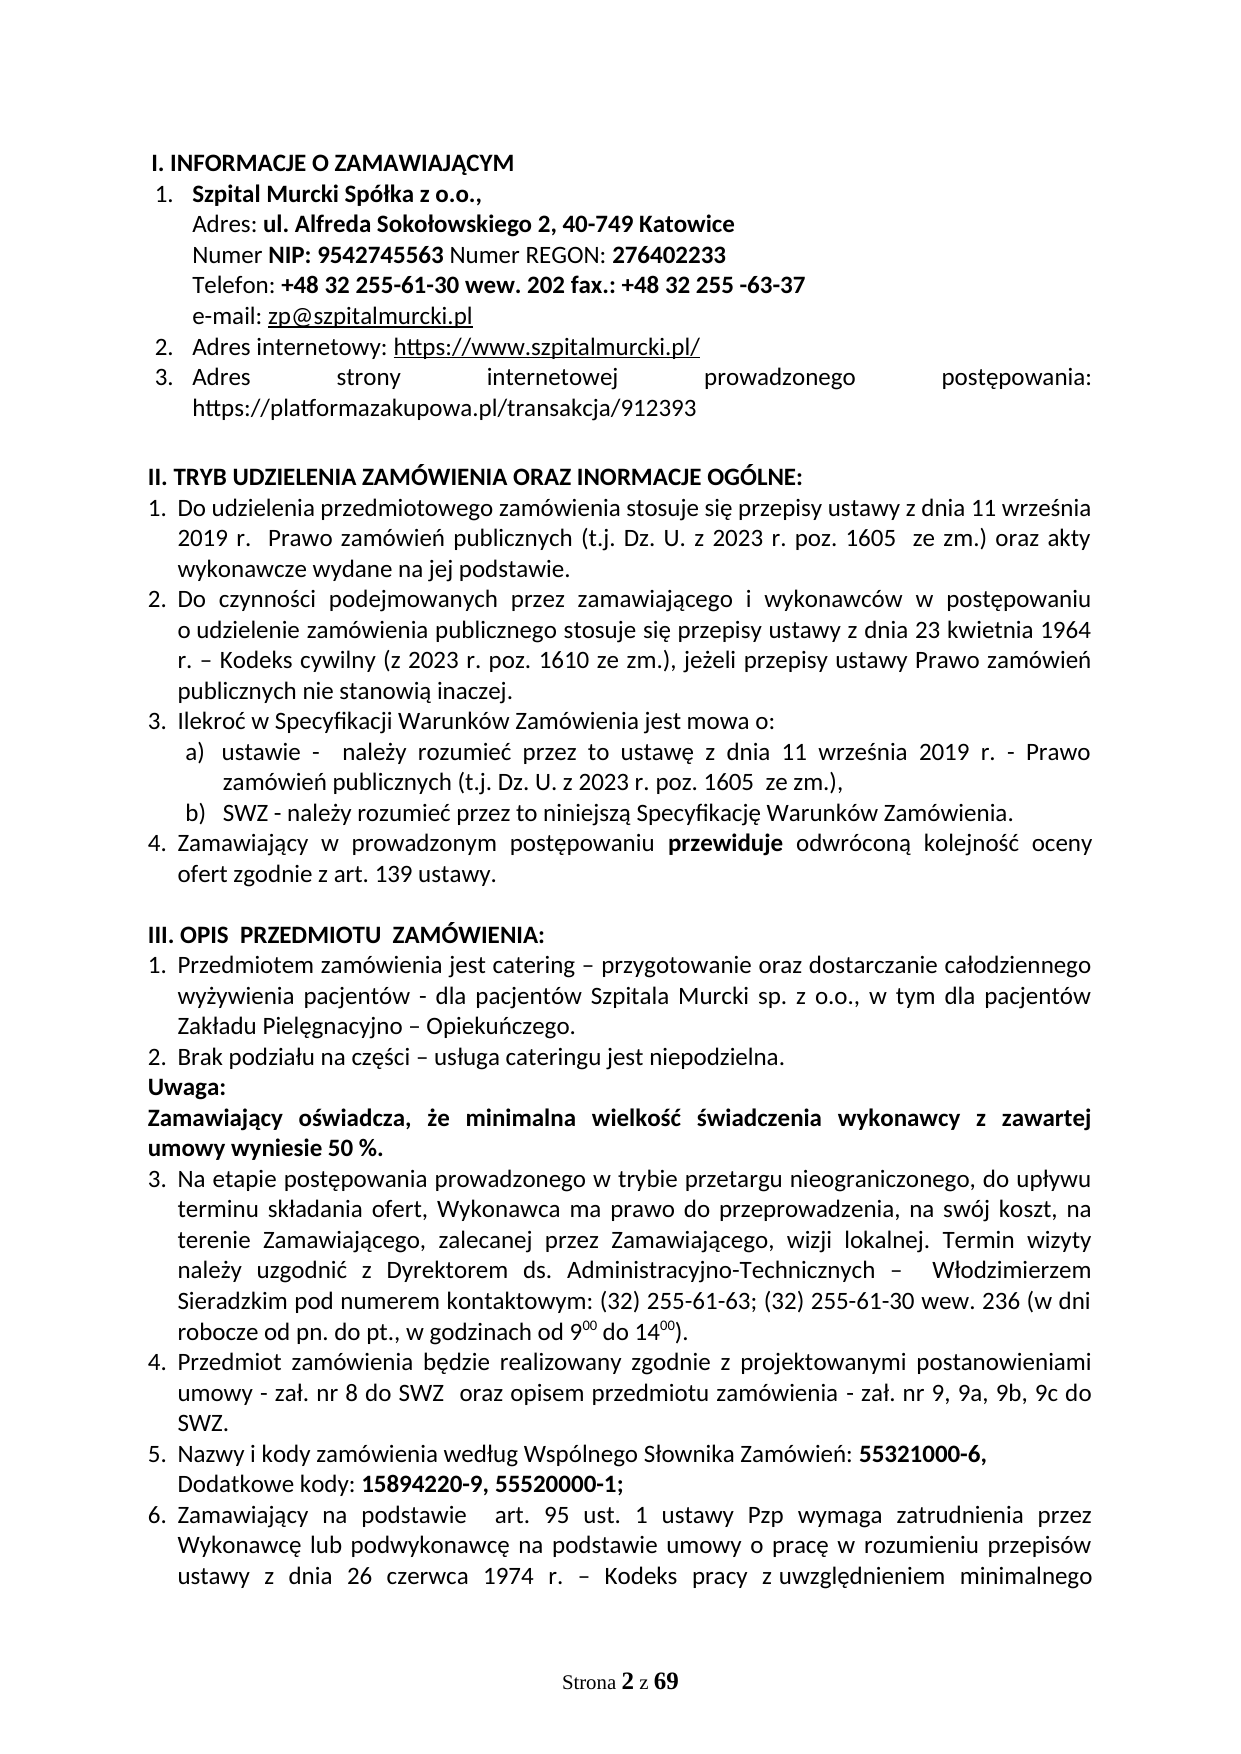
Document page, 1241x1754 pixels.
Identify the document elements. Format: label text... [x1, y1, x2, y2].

list Adres strony internetowej prowadzonego postępowania: https://platformazakupowa.pl/transakcja/912393 [154, 361, 1093, 422]
text I. INFORMACJE O ZAMAWIAJĄCYM [151, 148, 1093, 178]
list Szpital Murcki Spółka z o.o., [154, 178, 1093, 209]
list Przedmiot zamówienia będzie realizowany zgodnie z projektowanymi postanowieniami umowy - zał. nr 8 do SWZ oraz opisem przedmiotu zamówienia - zał. nr 9, 9a, 9b, 9c do SWZ. [148, 1346, 1093, 1438]
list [148, 1499, 1093, 1590]
list Przedmiotem zamówienia jest catering – przygotowanie oraz dostarczanie całodziennego wyżywienia pacjentów - dla pacjentów Szpitala Murcki sp. z o.o., w tym dla pacjentów Zakładu Pielęgnacyjno – Opiekuńczego. [148, 949, 1093, 1041]
list ustawie - należy rozumieć przez to ustawę z dnia 11 września 2019 r. - Prawo zamówień publicznych (t.j. Dz. U. z 2023 r. poz. 1605 ze zm.), [185, 736, 1093, 797]
text II. TRYB UDZIELENIA ZAMÓWIENIA ORAZ INORMACJE OGÓLNE: [148, 461, 1093, 492]
list Ilekroć w Specyfikacji Warunków Zamówienia jest mowa o: [148, 705, 1093, 736]
list Do udzielenia przedmiotowego zamówienia stosuje się przepisy ustawy z dnia 11 września 2019 r. Prawo zamówień publicznych (t.j. Dz. U. z 2023 r. poz. 1605 ze zm.) oraz akty wykonawcze wydane na jej podstawie. [148, 492, 1093, 583]
list Adres: ul. Alfreda Sokołowskiego 2, 40-749 Katowice [192, 209, 1093, 239]
list Na etapie postępowania prowadzonego w trybie przetargu nieograniczonego, do upływu terminu składania ofert, Wykonawca ma prawo do przeprowadzenia, na swój koszt, na terenie Zamawiającego, zalecanej przez Zamawiającego, wizji lokalnej. Termin wizyty należy uzgodnić z Dyrektorem ds. Administracyjno-Technicznych – Włodzimierzem Sieradzkim pod numerem kontaktowym: (32) 255-61-63; (32) 255-61-30 wew. 236 (w dni robocze od pn. do pt., w godzinach od 900 do 1400). [148, 1163, 1093, 1346]
list SWZ - należy rozumieć przez to niniejszą Specyfikację Warunków Zamówienia. [185, 797, 1093, 827]
list Do czynności podejmowanych przez zamawiającego i wykonawców w postępowaniu o udzielenie zamówienia publicznego stosuje się przepisy ustawy z dnia 23 kwietnia 1964 r. – Kodeks cywilny (z 2023 r. poz. 1610 ze zm.), jeżeli przepisy ustawy Prawo zamówień publicznych nie stanowią inaczej. [148, 583, 1093, 705]
list Nazwy i kody zamówienia według Wspólnego Słownika Zamówień: 55321000-6, [148, 1438, 1093, 1468]
list Adres internetowy: https://www.szpitalmurcki.pl/ [154, 331, 1093, 361]
list Zamawiający w prowadzonym postępowaniu przewiduje odwróconą kolejność oceny ofert zgodnie z art. 139 ustawy. [148, 827, 1093, 888]
text III. OPIS PRZEDMIOTU ZAMÓWIENIA: [148, 919, 1093, 949]
list Brak podziału na części – usługa cateringu jest niepodzielna. [148, 1041, 1093, 1072]
list Numer NIP: 9542745563 Numer REGON: 276402233 [192, 239, 1093, 270]
list Telefon: +48 32 255-61-30 wew. 202 fax.: +48 32 255 -63-37 [192, 270, 1093, 300]
text Zamawiający oświadcza, że minimalna wielkość świadczenia wykonawcy z zawartej umowy wyniesie 50 %. [148, 1102, 1093, 1163]
list Dodatkowe kody: 15894220-9, 55520000-1; [177, 1468, 1093, 1499]
list e-mail: zp@szpitalmurcki.pl [192, 300, 1093, 331]
text Uwaga: [148, 1072, 1093, 1102]
